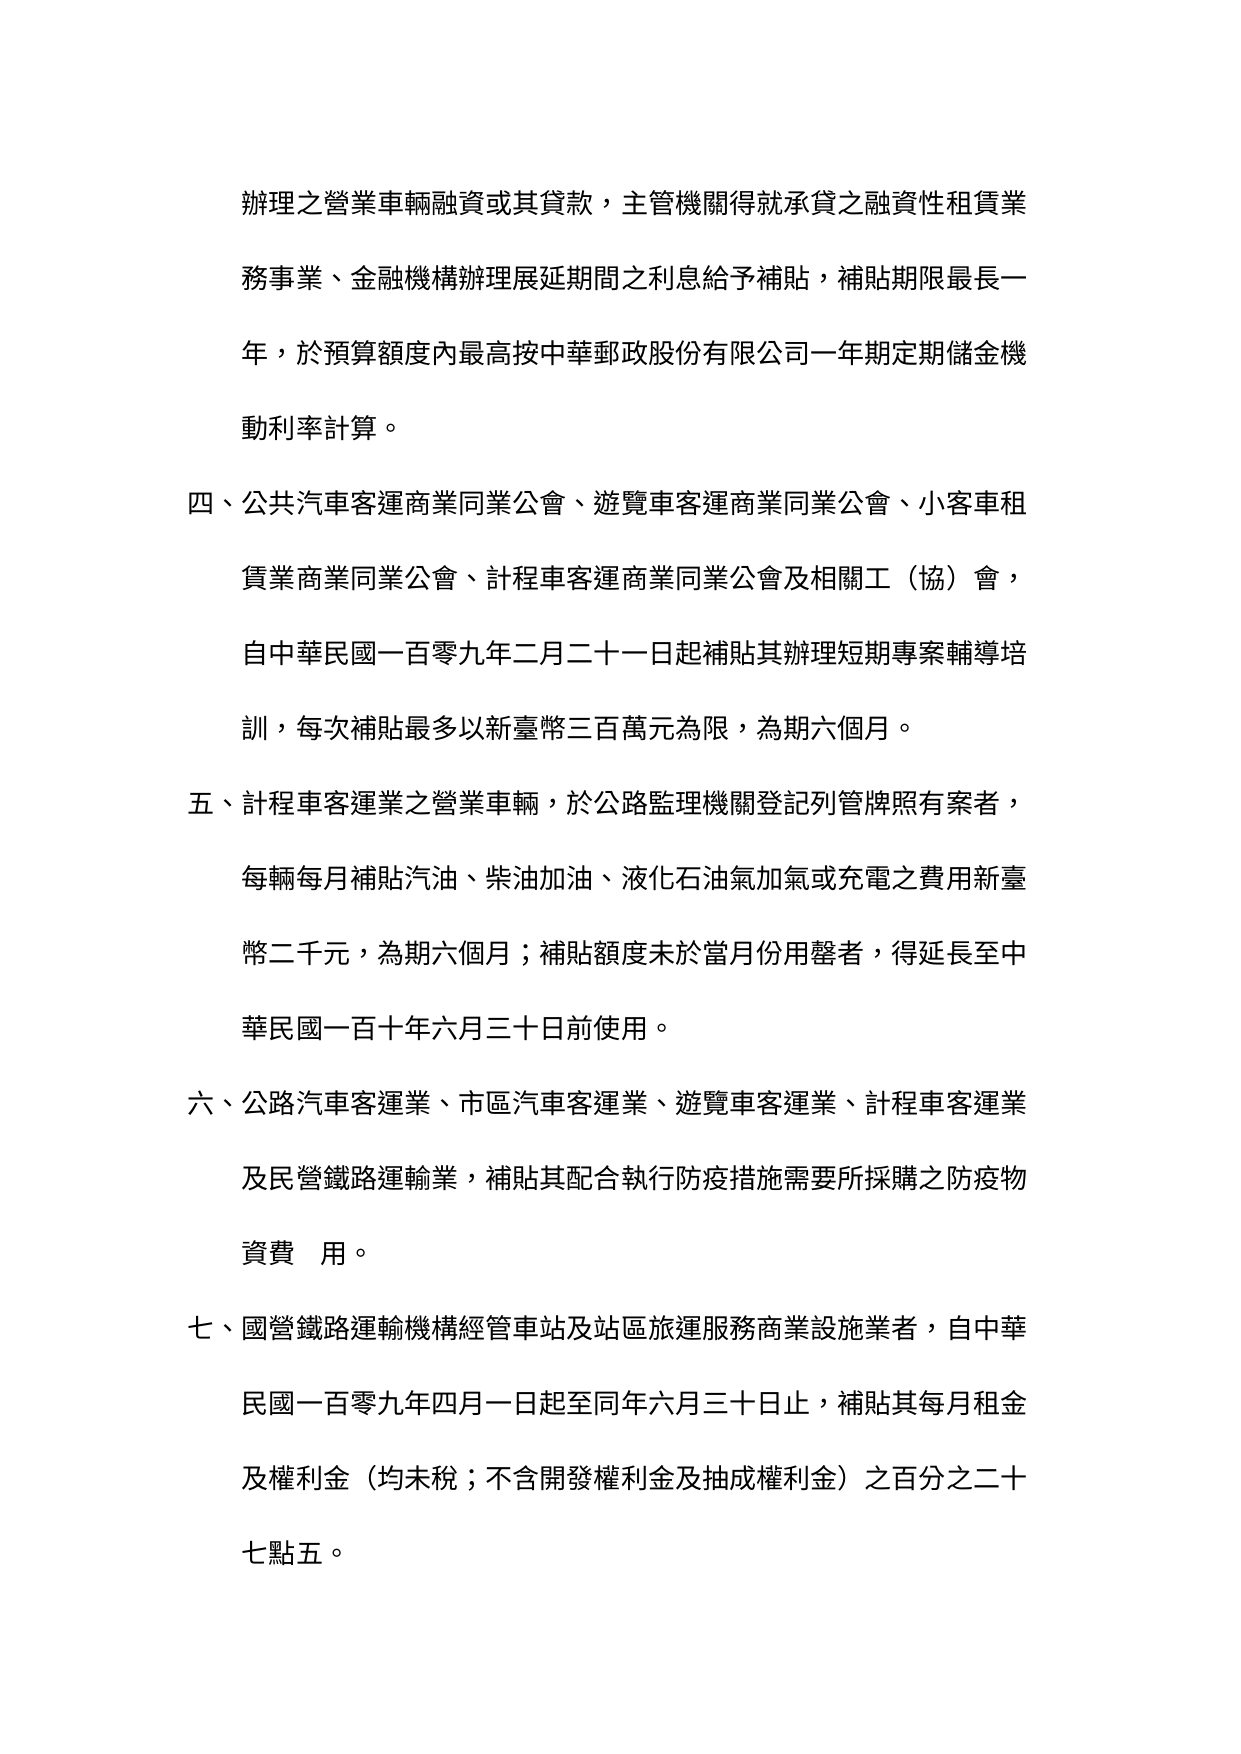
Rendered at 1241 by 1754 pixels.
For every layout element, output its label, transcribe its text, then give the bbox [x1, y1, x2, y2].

text 六、公路汽車客運業、市區汽車客運業、遊覽車客運業、計程車客運業及民營鐵路運輸業，補貼其配合執行防疫措施需要所採購之防疫物資費 用。 [187, 1064, 1053, 1289]
text 四、公共汽車客運商業同業公會、遊覽車客運商業同業公會、小客車租賃業商業同業公會、計程車客運商業同業公會及相關工（協）會，自中華民國一百零九年二月二十一日起補貼其辦理短期專案輔導培訓，每次補貼最多以新臺幣三百萬元為限，為期六個月。 [187, 464, 1053, 764]
text 五、計程車客運業之營業車輛，於公路監理機關登記列管牌照有案者，每輛每月補貼汽油、柴油加油、液化石油氣加氣或充電之費用新臺幣二千元，為期六個月；補貼額度未於當月份用罄者，得延長至中華民國一百十年六月三十日前使用。 [187, 764, 1053, 1064]
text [187, 164, 1053, 464]
text 七、國營鐵路運輸機構經管車站及站區旅運服務商業設施業者，自中華民國一百零九年四月一日起至同年六月三十日止，補貼其每月租金及權利金（均未稅；不含開發權利金及抽成權利金）之百分之二十七點五。 [187, 1289, 1053, 1589]
